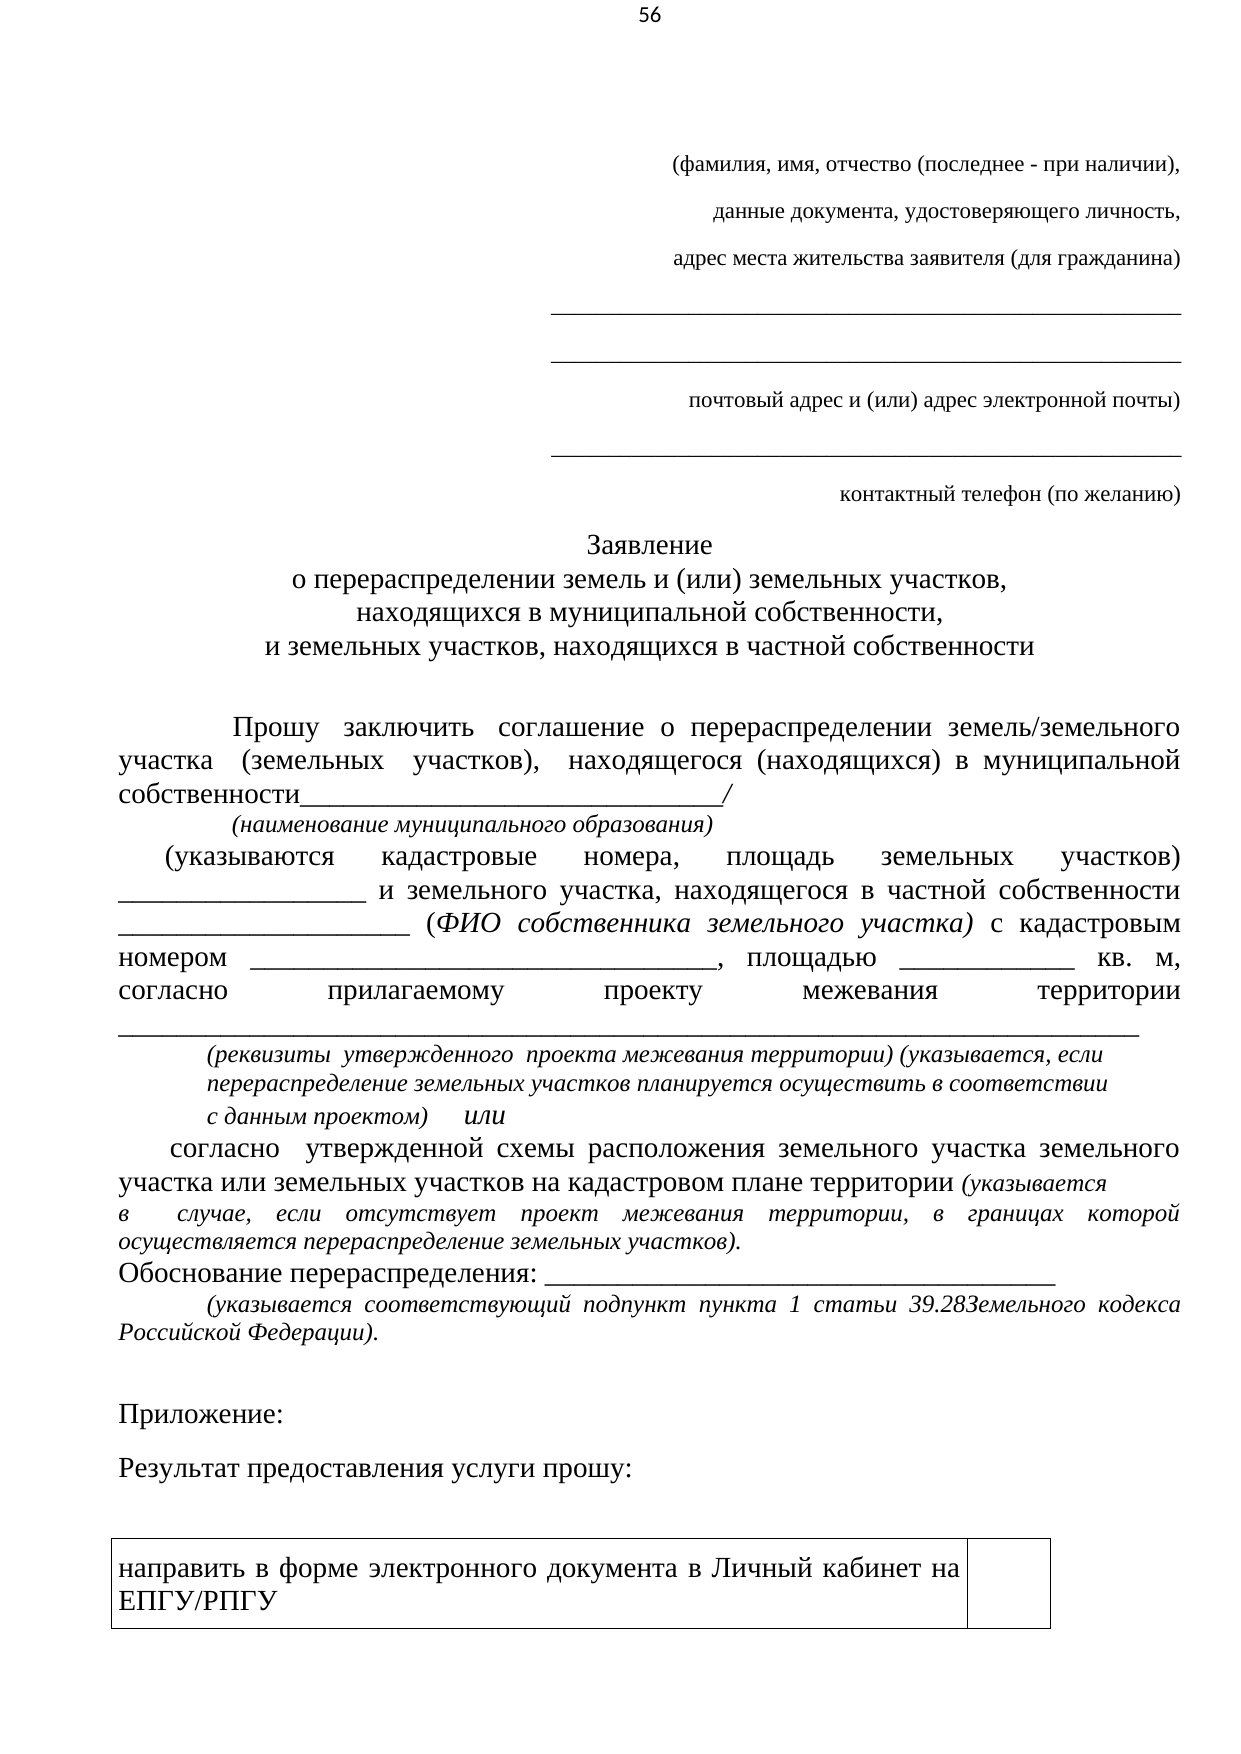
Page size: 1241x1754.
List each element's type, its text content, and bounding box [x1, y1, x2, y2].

table_header направить в форме электронного документа в Личный кабинет на ЕПГУ/РПГУ [112, 1539, 967, 1627]
text _______________________________________________________ [118, 433, 1181, 459]
text (реквизиты утвержденного проекта межевания территории) (указывается, если [118, 1039, 1181, 1068]
text (наименование муниципального образования) [118, 809, 1181, 838]
text _______________________________________________________ [118, 339, 1181, 365]
text почтовый адрес и (или) адрес электронной почты) [118, 386, 1181, 412]
text Результат предоставления услуги прошу: [118, 1450, 1181, 1484]
text Заявление [118, 527, 1181, 561]
text о перераспределении земель и (или) земельных участков, [118, 561, 1181, 594]
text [118, 292, 1181, 318]
text (указывается соответствующий подпункт пункта 1 статьи 39.28Земельного кодекса Российской Федерации). [118, 1289, 1181, 1346]
text данные документа, удостоверяющего личность, [118, 197, 1181, 223]
text (фамилия, имя, отчество (последнее - при наличии), [118, 150, 1181, 176]
text (указываются кадастровые номера, площадь земельных участков) _________________ и земельного участка, находящегося в частной собственности ____________________ (ФИО собственника земельного участка) с кадастровым номером ________________________________, площадью ____________ кв. м, согласно прилагаемому проекту межевания территории ______________________________________________________________________ [118, 838, 1181, 1039]
text находящихся в муниципальной собственности, [118, 594, 1181, 628]
text Обоснование перераспределения: ___________________________________ [118, 1255, 1181, 1289]
text Приложение: [118, 1396, 1181, 1429]
table_header [968, 1539, 1050, 1627]
text Прошу заключить соглашение о перераспределении земель/земельного участка (земельных участков), находящегося (находящихся) в муниципальной собственности_____________________________/ [118, 709, 1181, 809]
text согласно утвержденной схемы расположения земельного участка земельного участка или земельных участков на кадастровом плане территории (указывается [118, 1131, 1181, 1198]
text в случае, если отсутствует проект межевания территории, в границах которой осуществляется перераспределение земельных участков). [118, 1198, 1181, 1255]
text перераспределение земельных участков планируется осуществить в соответствии [118, 1068, 1181, 1097]
text адрес места жительства заявителя (для гражданина) [118, 244, 1181, 271]
text с данным проектом) или [118, 1097, 1181, 1131]
text и земельных участков, находящихся в частной собственности [118, 628, 1181, 662]
text контактный телефон (по желанию) [118, 480, 1181, 507]
